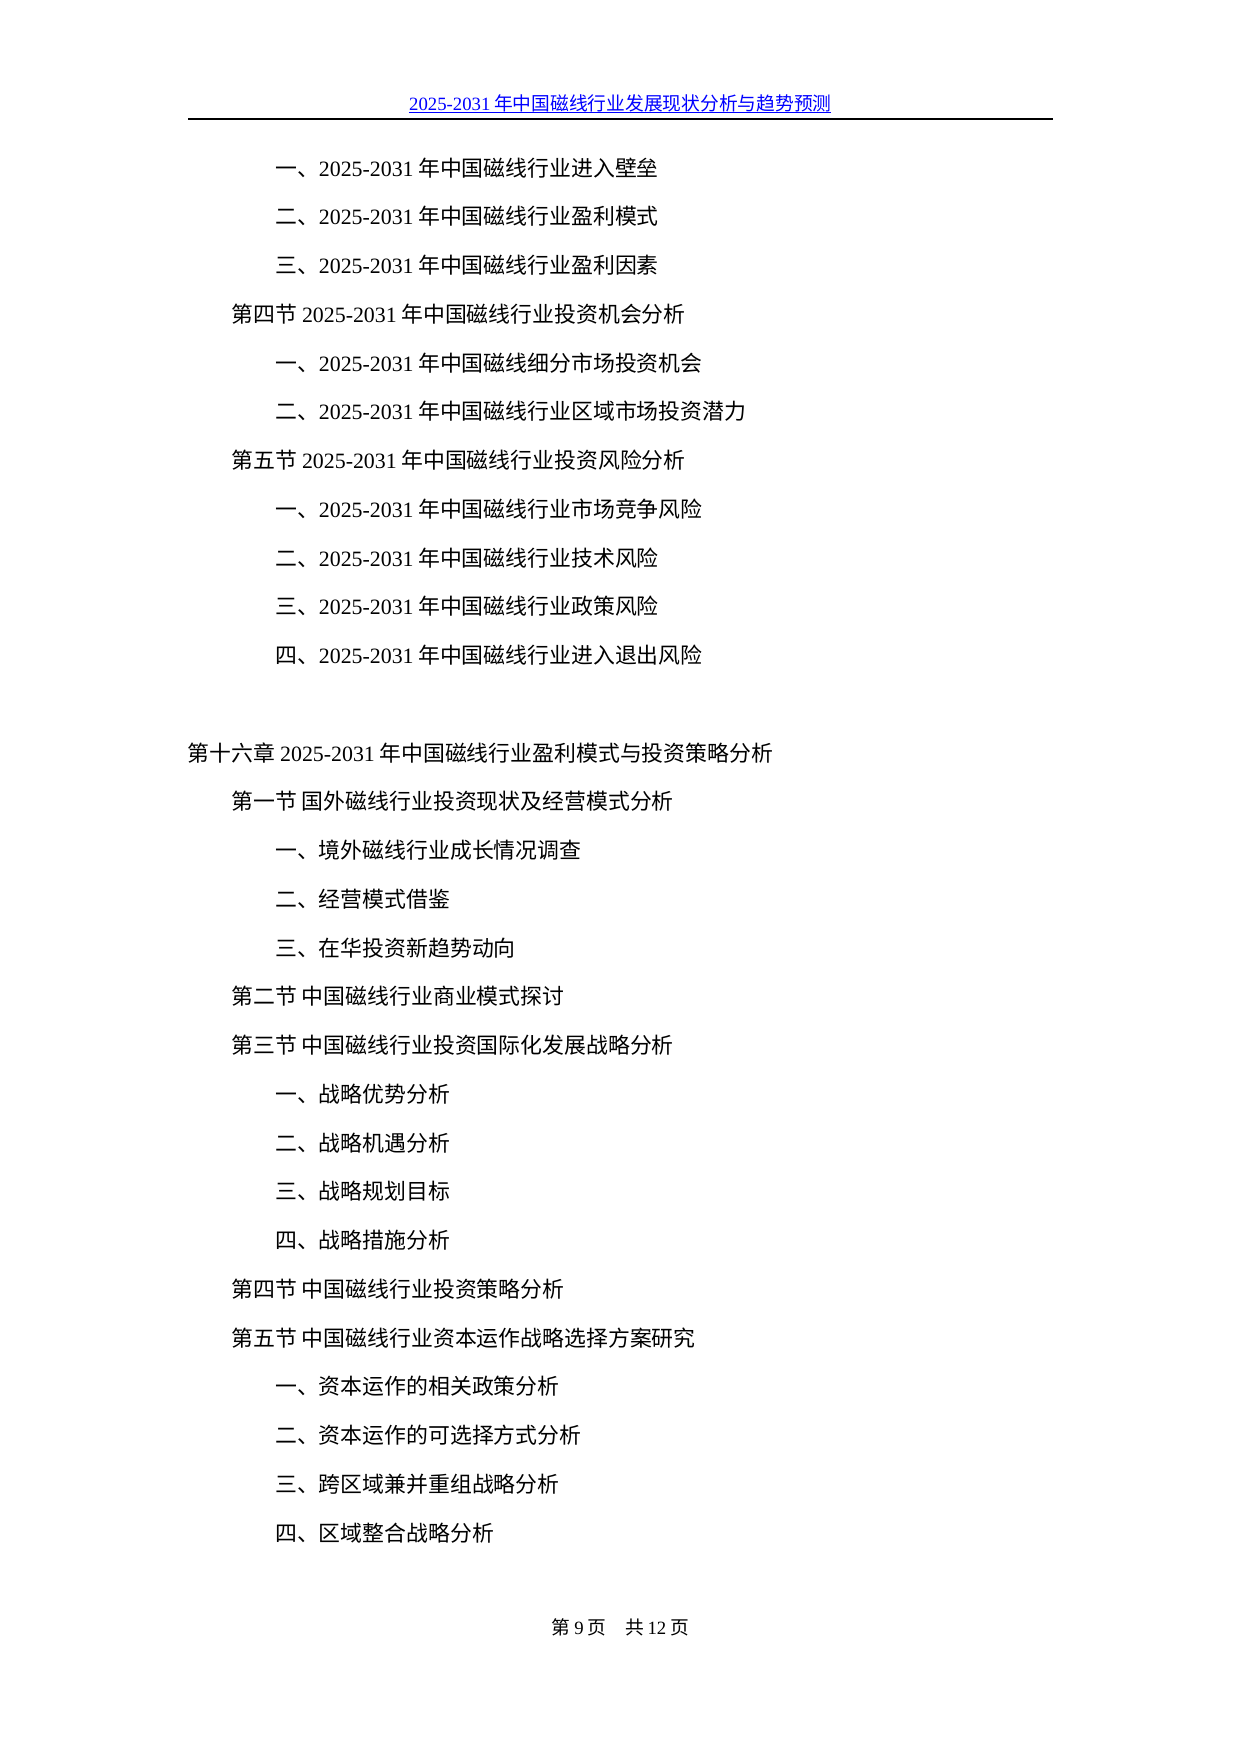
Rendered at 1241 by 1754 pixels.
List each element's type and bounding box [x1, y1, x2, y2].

text [187, 150, 1053, 1548]
